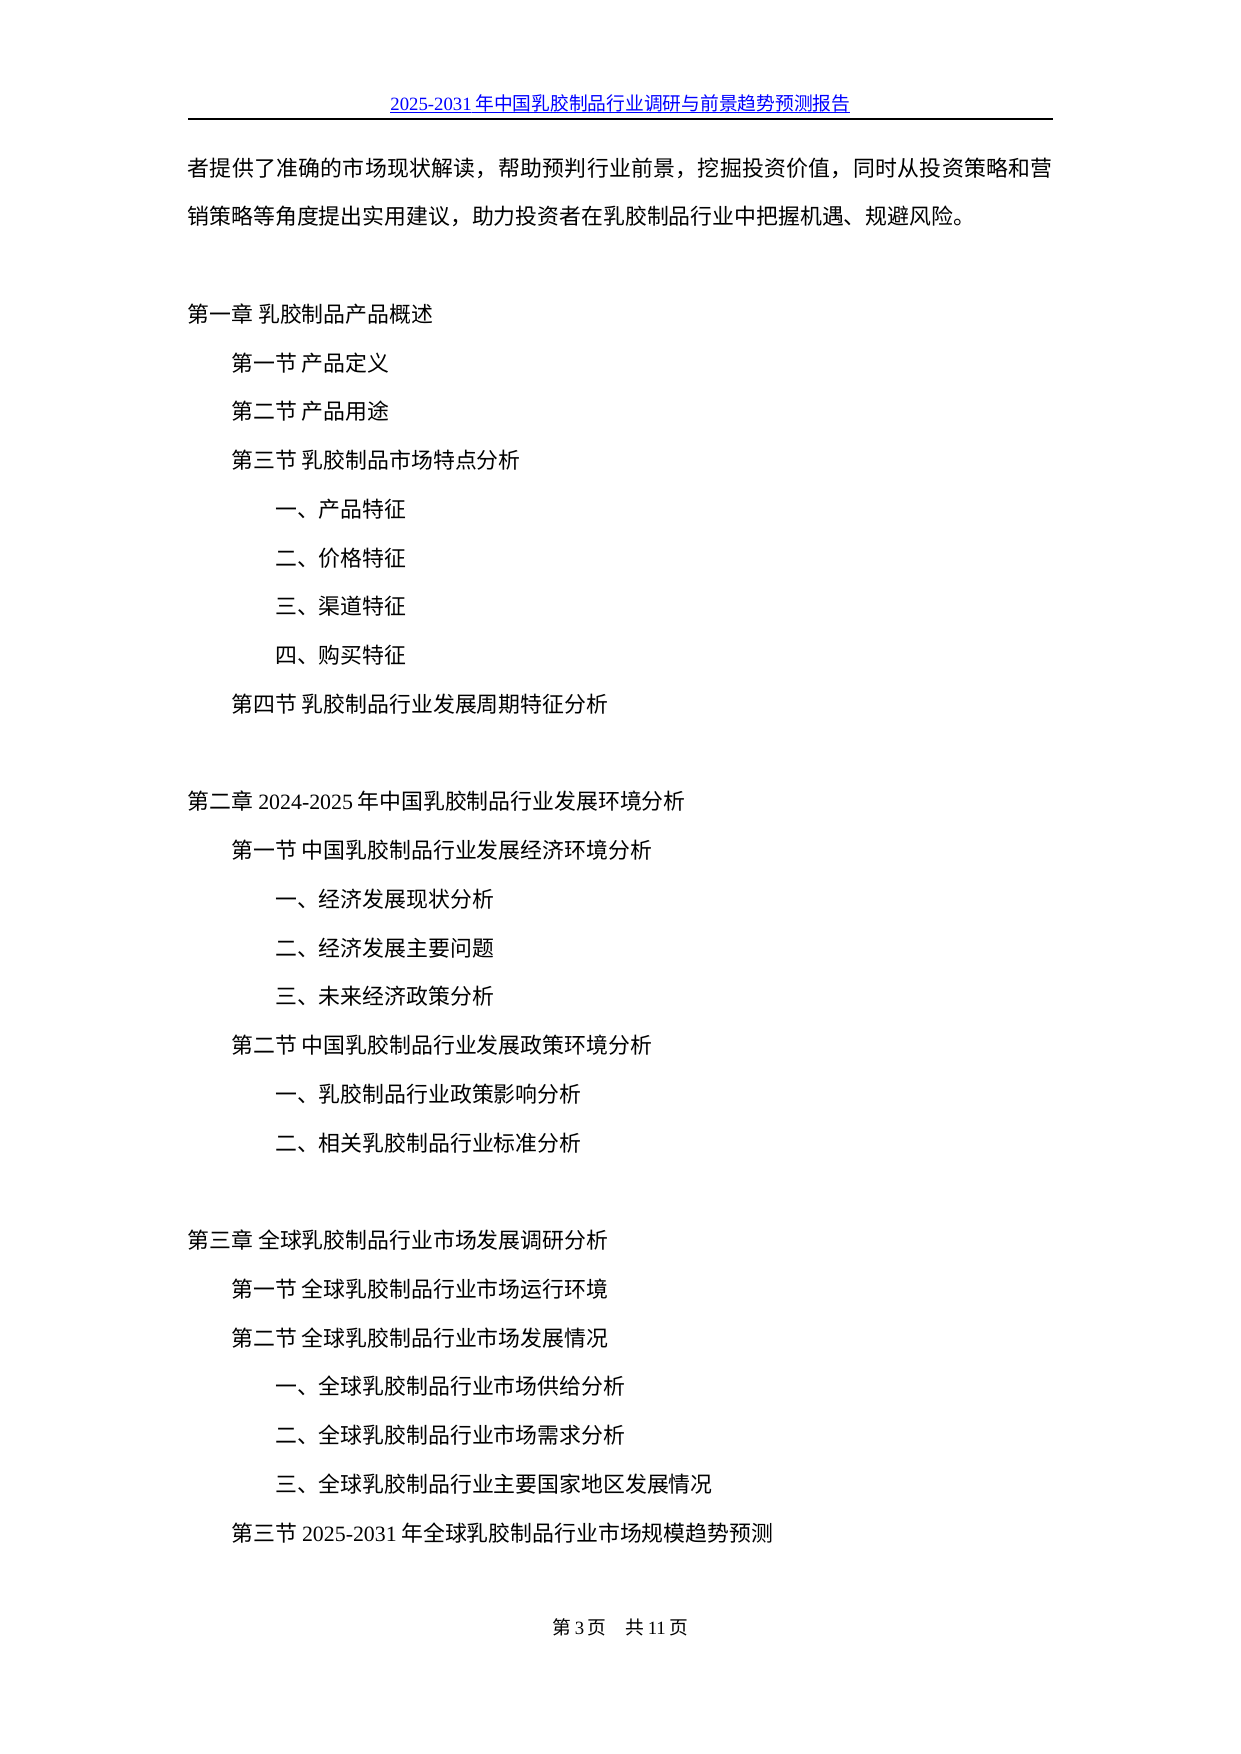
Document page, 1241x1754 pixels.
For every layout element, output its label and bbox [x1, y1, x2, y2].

text [187, 150, 1053, 1548]
